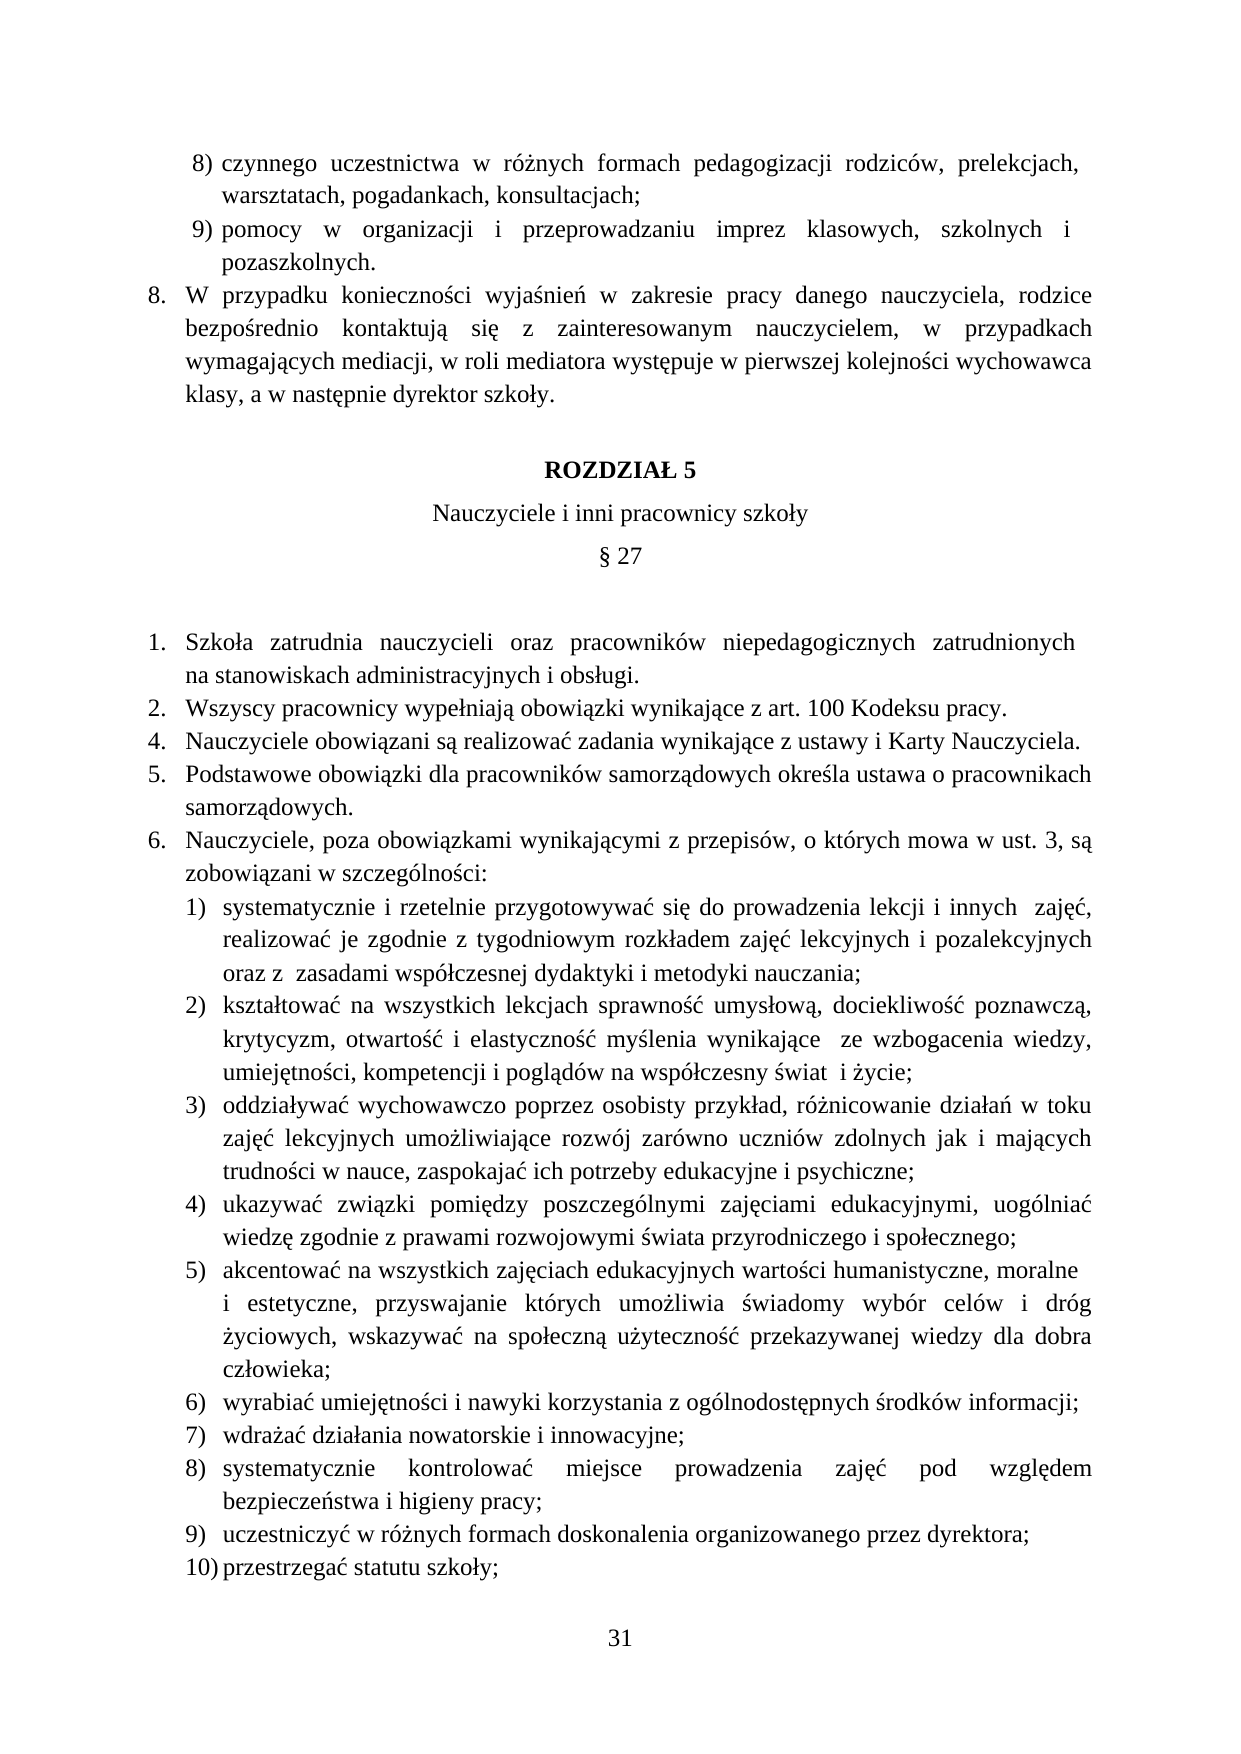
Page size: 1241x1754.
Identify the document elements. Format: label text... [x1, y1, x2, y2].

list Nauczyciele obowiązani są realizować zadania wynikające z ustawy i Karty Nauczyciela. [148, 726, 1093, 755]
list Nauczyciele, poza obowiązkami wynikającymi z przepisów, o których mowa w ust. 3, są zobowiązani w szczególności: [148, 826, 1093, 887]
list czynnego uczestnictwa w różnych formach pedagogizacji rodziców, prelekcjach, warsztatach, pogadankach, konsultacjach; [192, 148, 1093, 209]
list W przypadku konieczności wyjaśnień w zakresie pracy danego nauczyciela, rodzice bezpośrednio kontaktują się z zainteresowanym nauczycielem, w przypadkach wymagających mediacji, w roli mediatora występuje w pierwszej kolejności wychowawca klasy, a w następnie dyrektor szkoły. [148, 280, 1093, 407]
list uczestniczyć w różnych formach doskonalenia organizowanego przez dyrektora; [185, 1519, 1093, 1548]
list Wszyscy pracownicy wypełniają obowiązki wynikające z art. 100 Kodeksu pracy. [148, 693, 1093, 722]
list kształtować na wszystkich lekcjach sprawność umysłową, dociekliwość poznawczą, krytycyzm, otwartość i elastyczność myślenia wynikające ze wzbogacenia wiedzy, umiejętności, kompetencji i poglądów na współczesny świat i życie; [185, 991, 1093, 1085]
list przestrzegać statutu szkoły; [185, 1552, 1093, 1581]
list ukazywać związki pomiędzy poszczególnymi zajęciami edukacyjnymi, uogólniać wiedzę zgodnie z prawami rozwojowymi świata przyrodniczego i społecznego; [185, 1189, 1093, 1251]
list wdrażać działania nowatorskie i innowacyjne; [185, 1420, 1093, 1449]
list pomocy w organizacji i przeprowadzaniu imprez klasowych, szkolnych i pozaszkolnych. [192, 214, 1093, 275]
text ROZDZIAŁ 5 [148, 455, 1093, 484]
list oddziaływać wychowawczo poprzez osobisty przykład, różnicowanie działań w toku zajęć lekcyjnych umożliwiające rozwój zarówno uczniów zdolnych jak i mających trudności w nauce, zaspokajać ich potrzeby edukacyjne i psychiczne; [185, 1090, 1093, 1184]
list systematycznie i rzetelnie przygotowywać się do prowadzenia lekcji i innych zajęć, realizować je zgodnie z tygodniowym rozkładem zajęć lekcyjnych i pozalekcyjnych oraz z zasadami współczesnej dydaktyki i metodyki nauczania; [185, 892, 1093, 986]
list systematycznie kontrolować miejsce prowadzenia zajęć pod względem bezpieczeństwa i higieny pracy; [185, 1453, 1093, 1515]
list akcentować na wszystkich zajęciach edukacyjnych wartości humanistyczne, moralne i estetyczne, przyswajanie których umożliwia świadomy wybór celów i dróg życiowych, wskazywać na społeczną użyteczność przekazywanej wiedzy dla dobra człowieka; [185, 1255, 1093, 1383]
list wyrabiać umiejętności i nawyki korzystania z ogólnodostępnych środków informacji; [185, 1387, 1093, 1416]
text § 27 [148, 541, 1093, 570]
list Szkoła zatrudnia nauczycieli oraz pracowników niepedagogicznych zatrudnionych na stanowiskach administracyjnych i obsługi. [148, 627, 1093, 689]
list Podstawowe obowiązki dla pracowników samorządowych określa ustawa o pracownikach samorządowych. [148, 759, 1093, 821]
text Nauczyciele i inni pracownicy szkoły [148, 498, 1093, 527]
